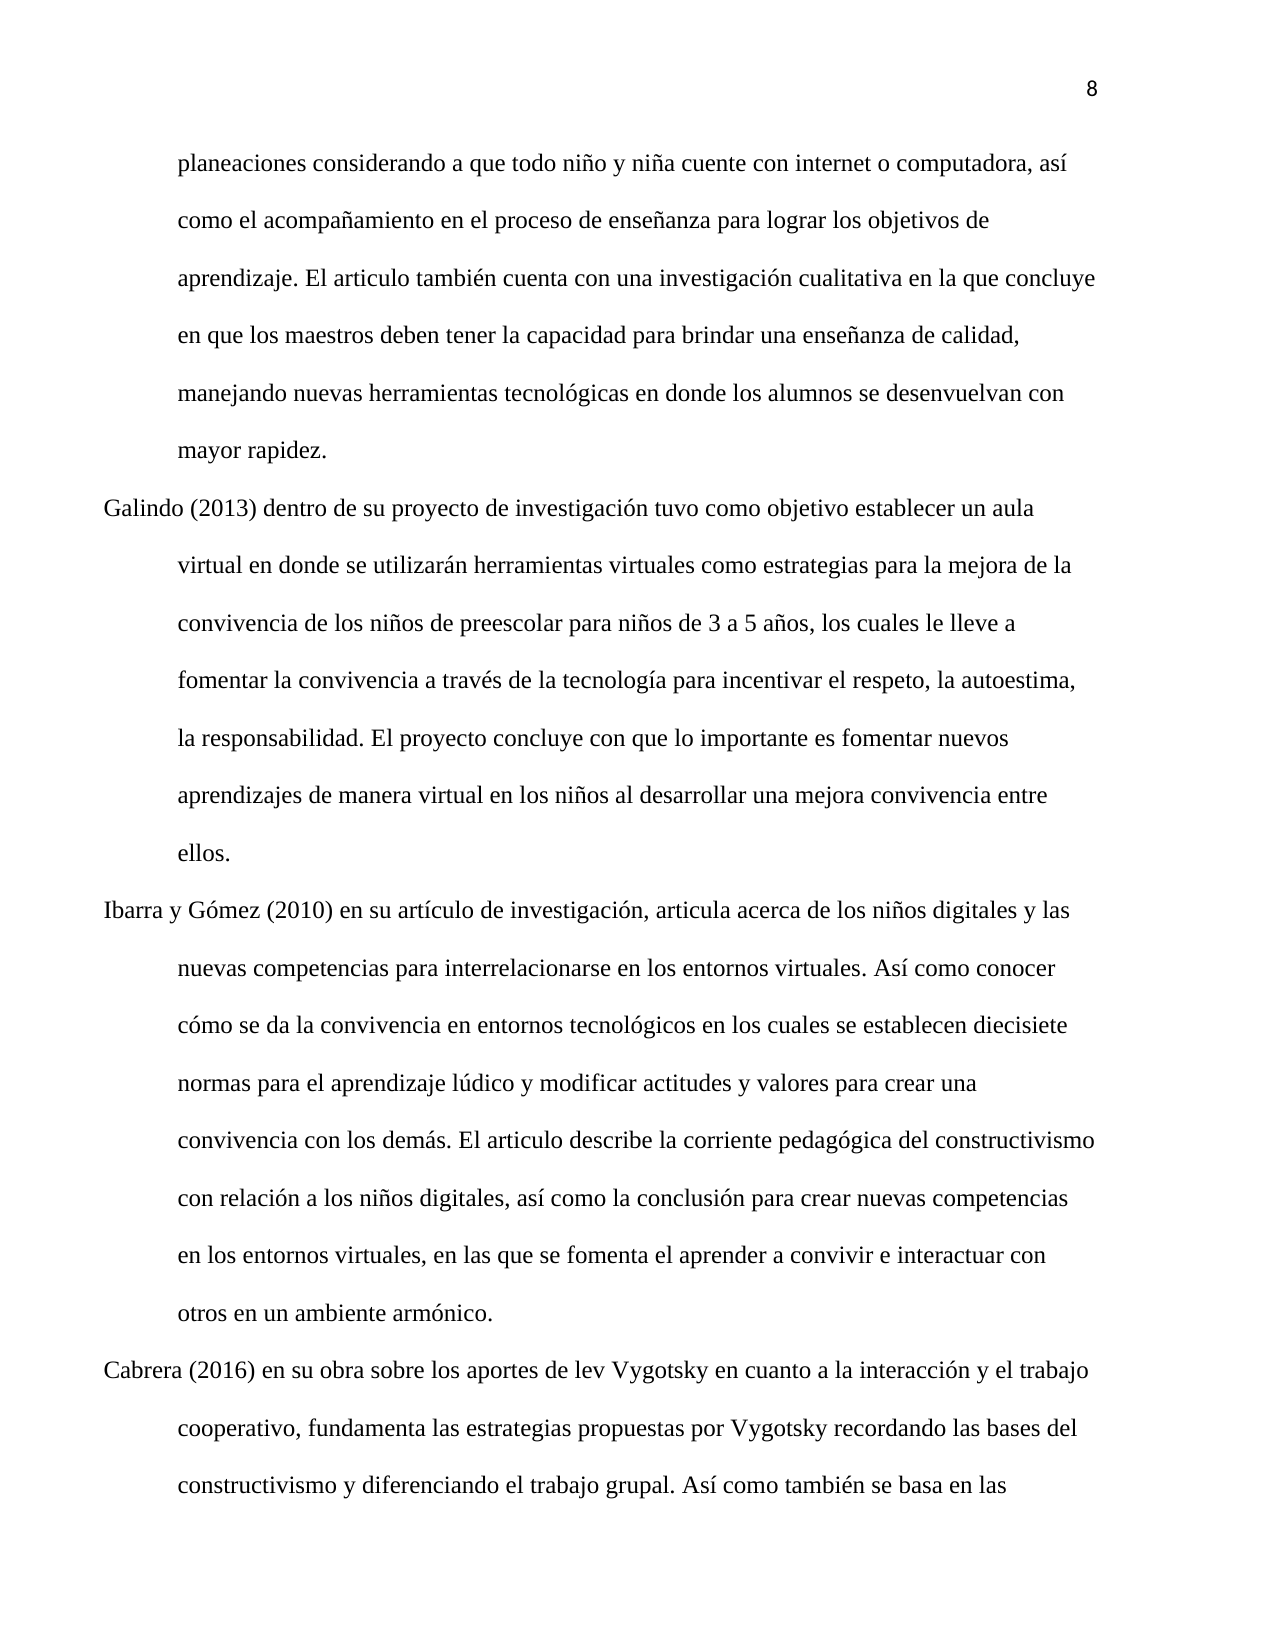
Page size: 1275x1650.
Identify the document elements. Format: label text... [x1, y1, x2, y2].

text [103, 148, 1098, 464]
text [103, 1355, 1098, 1499]
text Ibarra y Gómez (2010) en su artículo de investigación, articula acerca de los niños digitales y las nuevas competencias para interrelacionarse en los entornos virtuales. Así como conocer cómo se da la convivencia en entornos tecnológicos en los cuales se establecen diecisiete normas para el aprendizaje lúdico y modificar actitudes y valores para crear una convivencia con los demás. El articulo describe la corriente pedagógica del constructivismo con relación a los niños digitales, así como la conclusión para crear nuevas competencias en los entornos virtuales, en las que se fomenta el aprender a convivir e interactuar con otros en un ambiente armónico. [103, 895, 1098, 1326]
text Galindo (2013) dentro de su proyecto de investigación tuvo como objetivo establecer un aula virtual en donde se utilizarán herramientas virtuales como estrategias para la mejora de la convivencia de los niños de preescolar para niños de 3 a 5 años, los cuales le lleve a fomentar la convivencia a través de la tecnología para incentivar el respeto, la autoestima, la responsabilidad. El proyecto concluye con que lo importante es fomentar nuevos aprendizajes de manera virtual en los niños al desarrollar una mejora convivencia entre ellos. [103, 493, 1098, 866]
